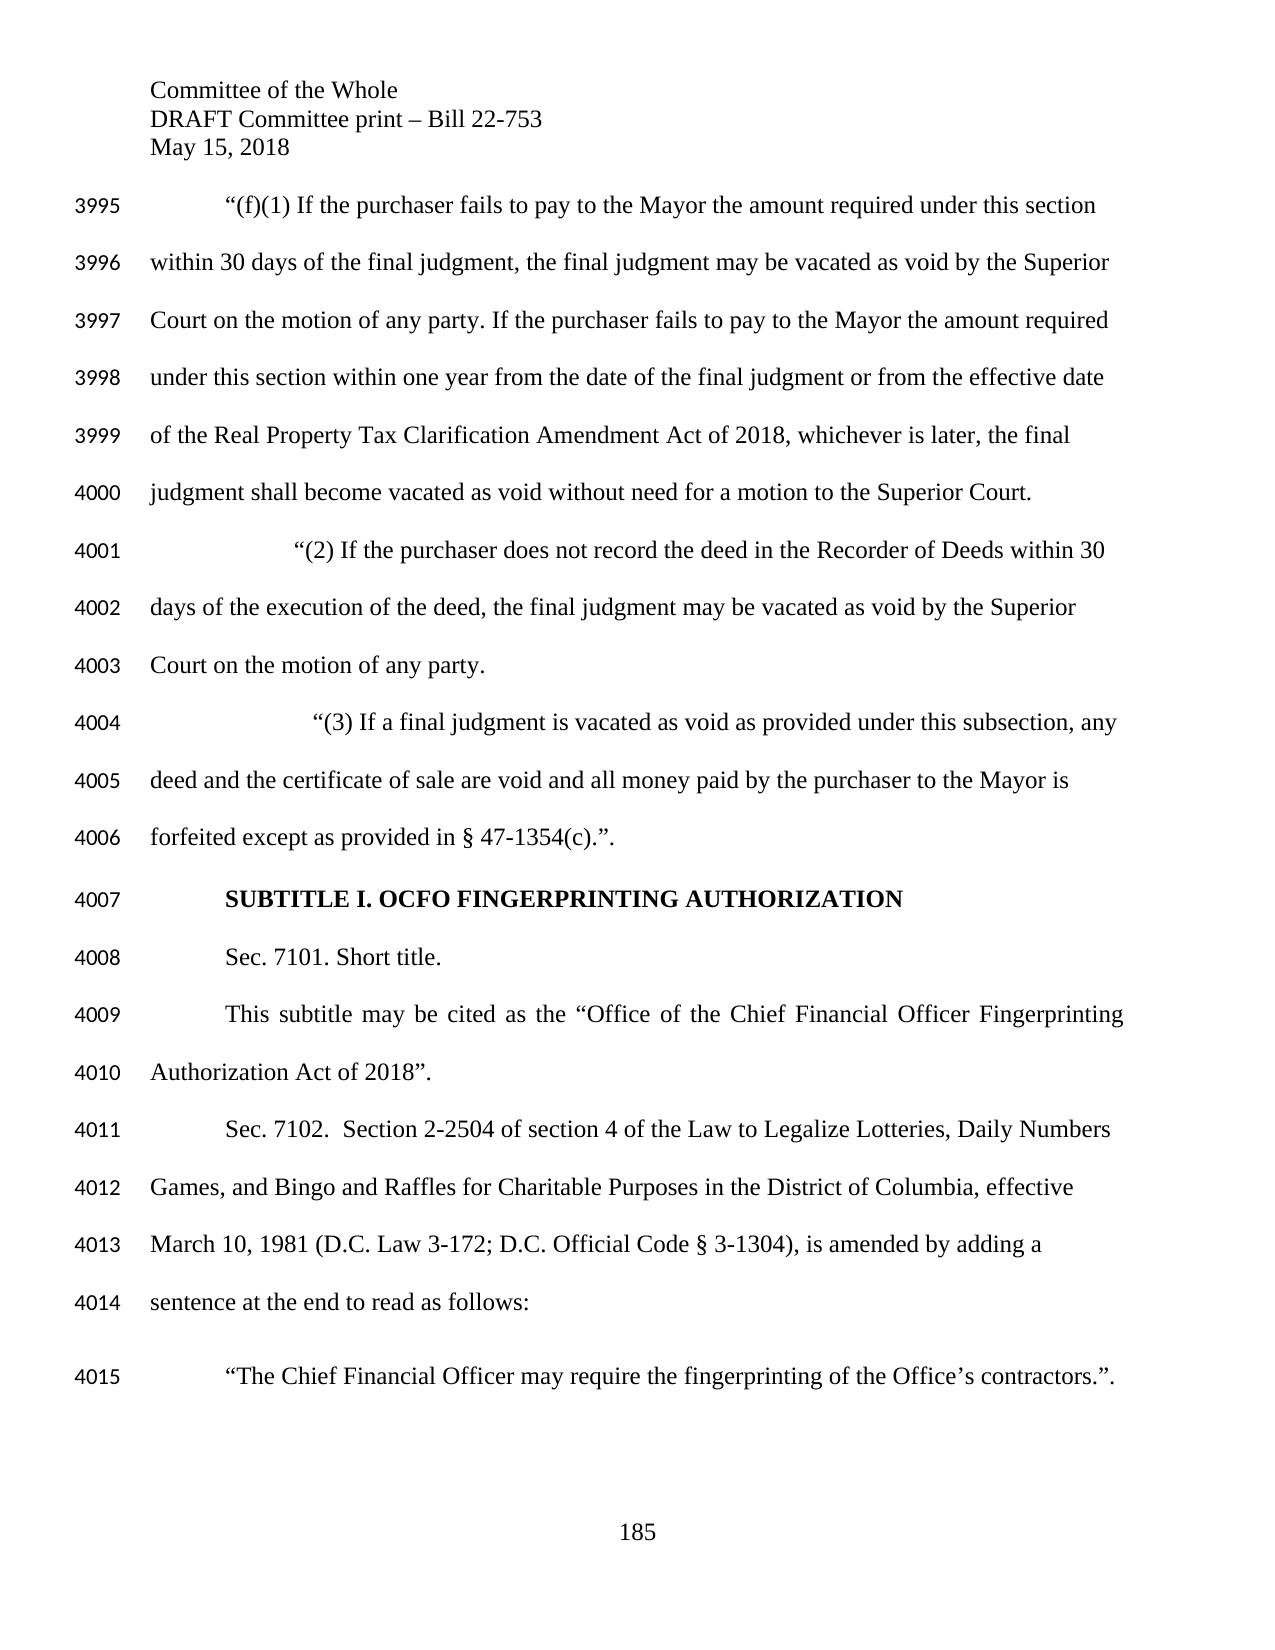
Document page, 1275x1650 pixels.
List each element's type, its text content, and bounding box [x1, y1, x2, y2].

subtitle SUBTITLE I. OCFO FINGERPRINTING AUTHORIZATION [150, 884, 1125, 913]
text Sec. 7102. Section 2-2504 of section 4 of the Law to Legalize Lotteries, Daily Numbers Games, and Bingo and Raffles for Charitable Purposes in the District of Columbia, effective March 10, 1981 (D.C. Law 3-172; D.C. Official Code § 3-1304), is amended by adding a sentence at the end to read as follows: [150, 1114, 1125, 1315]
text “(f)(1) If the purchaser fails to pay to the Mayor the amount required under this section within 30 days of the final judgment, the final judgment may be vacated as void by the Superior Court on the motion of any party. If the purchaser fails to pay to the Mayor the amount required under this section within one year from the date of the final judgment or from the effective date of the Real Property Tax Clarification Amendment Act of 2018, whichever is later, the final judgment shall become vacated as void without need for a motion to the Superior Court. [150, 190, 1125, 506]
text “(3) If a final judgment is vacated as void as provided under this subsection, any deed and the certificate of sale are void and all money paid by the purchaser to the Mayor is forfeited except as provided in § 47-1354(c).”. [150, 707, 1125, 851]
text “The Chief Financial Officer may require the fingerprinting of the Office’s contractors.”. [225, 1361, 1125, 1389]
text This subtitle may be cited as the “Office of the Chief Financial Officer Fingerprinting Authorization Act of 2018”. [150, 999, 1125, 1085]
text Sec. 7101. Short title. [150, 942, 1125, 970]
text “(2) If the purchaser does not record the deed in the Recorder of Deeds within 30 days of the execution of the deed, the final judgment may be vacated as void by the Superior Court on the motion of any party. [150, 535, 1125, 679]
